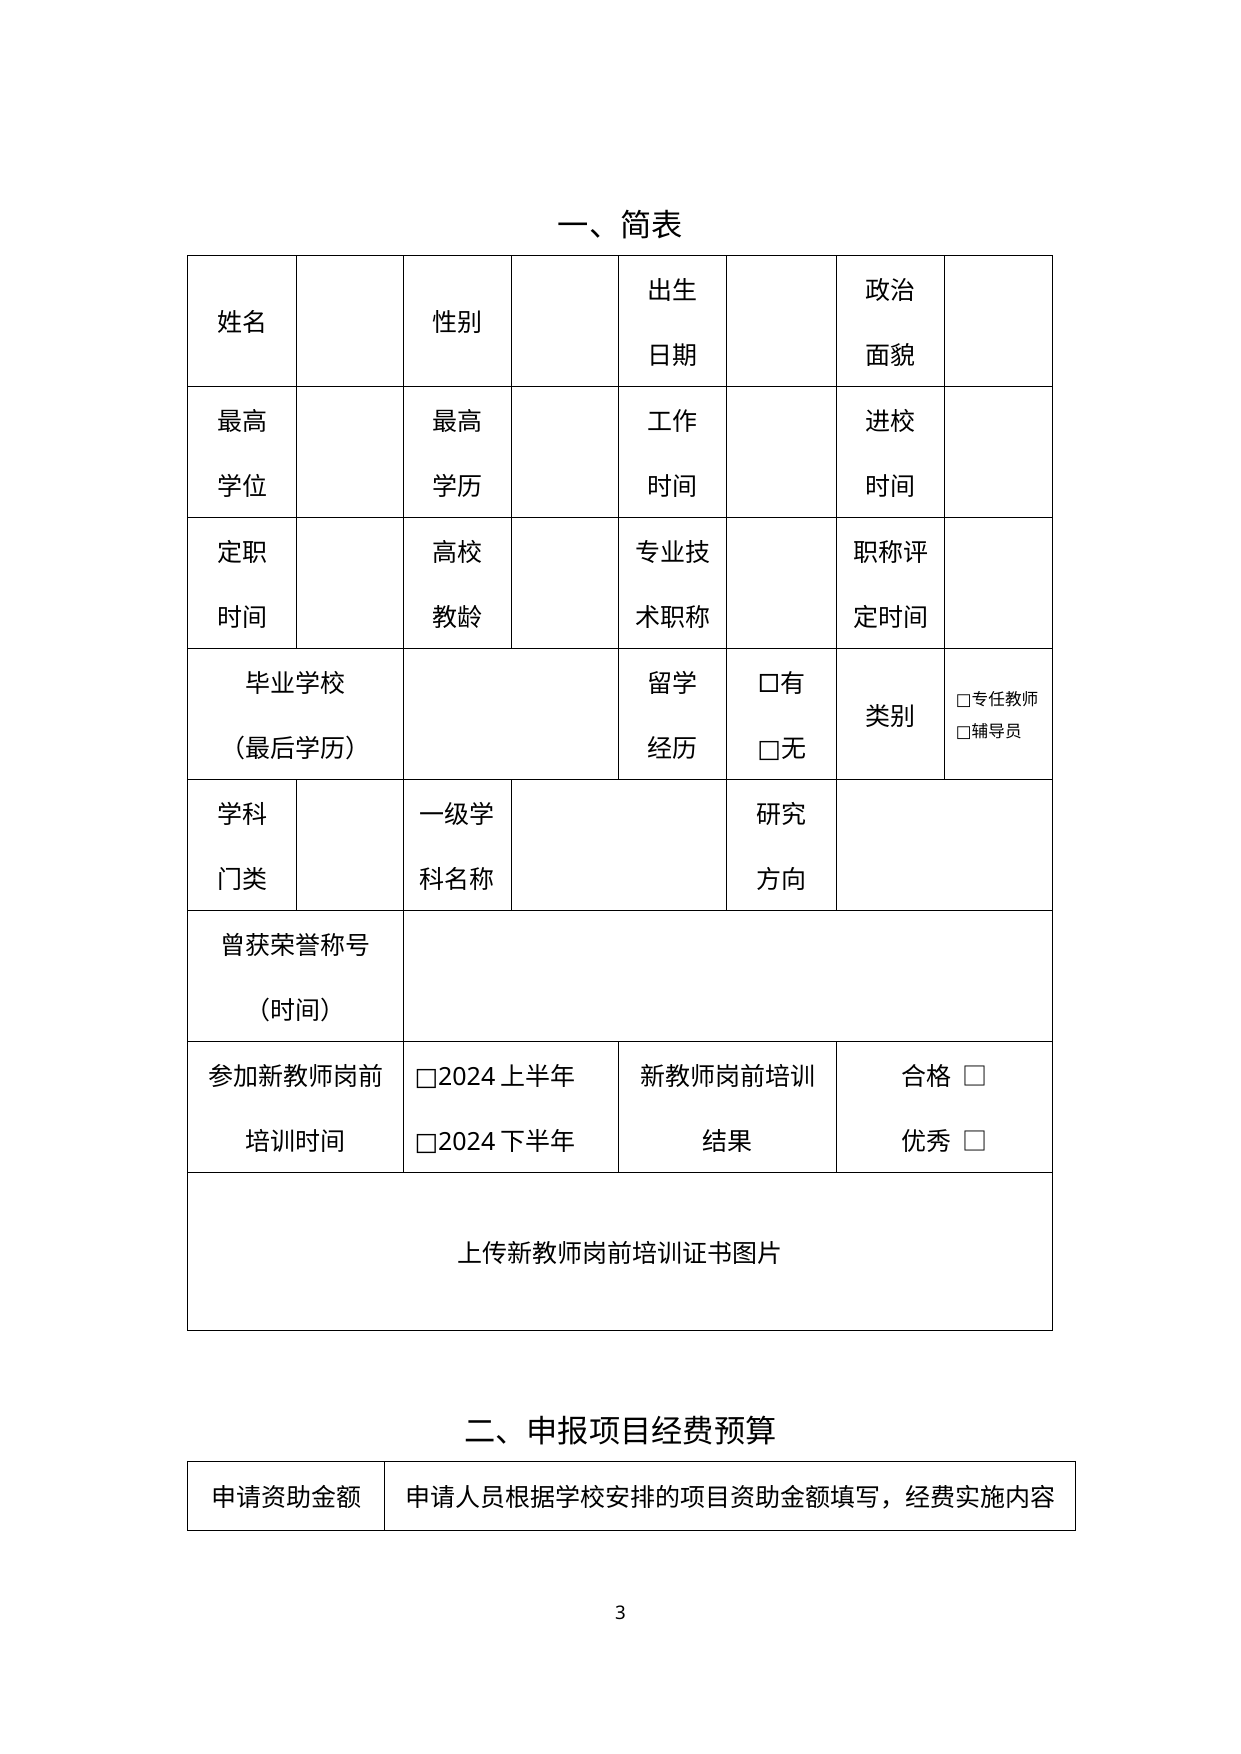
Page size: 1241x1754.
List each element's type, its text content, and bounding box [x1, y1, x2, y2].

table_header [385, 1462, 1075, 1530]
table_header [512, 256, 618, 386]
table_header [727, 256, 836, 386]
table_header 申请资助金额 （元） [188, 1462, 384, 1530]
table_cell 职称评定时间 [837, 518, 944, 648]
table_cell 参加新教师岗前培训时间 [188, 1042, 403, 1172]
table_cell 最高 学历 [404, 387, 511, 517]
table_header 性别 [404, 256, 511, 386]
table_cell [404, 649, 618, 779]
table_cell 毕业学校 （最后学历） [188, 649, 403, 779]
table_cell 最高 学位 [188, 387, 296, 517]
table_cell [297, 780, 403, 910]
table_cell [297, 518, 403, 648]
table_cell 类别 [837, 649, 944, 779]
table_header 姓名 [188, 256, 296, 386]
table_cell [727, 518, 836, 648]
table_cell 学科 门类 [188, 780, 296, 910]
text 一、简表 [187, 190, 1053, 255]
table_cell [512, 780, 726, 910]
table_cell [945, 387, 1052, 517]
table_cell 一级学科名称 [404, 780, 511, 910]
table_cell [297, 387, 403, 517]
table_cell □2024上半年 □2024下半年 [404, 1042, 618, 1172]
table_cell 曾获荣誉称号 （时间） [188, 911, 403, 1041]
table_cell 留学 经历 [619, 649, 726, 779]
table_cell [512, 518, 618, 648]
table_cell [837, 780, 1052, 910]
table_cell 进校 时间 [837, 387, 944, 517]
table_cell 专业技术职称 [619, 518, 726, 648]
table_cell [404, 911, 1052, 1041]
table_cell 有 □无 [727, 649, 836, 779]
table_cell [945, 518, 1052, 648]
table_cell □专任教师 □辅导员 [945, 649, 1052, 779]
table_cell 定职 时间 [188, 518, 296, 648]
table_header [945, 256, 1052, 386]
table_header 政治 面貌 [837, 256, 944, 386]
text 二、申报项目经费预算 [187, 1396, 1053, 1461]
table_cell [512, 387, 618, 517]
table_cell 上传新教师岗前培训证书图片 [188, 1173, 1052, 1330]
table_cell [727, 387, 836, 517]
table_cell 高校 教龄 [404, 518, 511, 648]
table_header [297, 256, 403, 386]
table_cell 工作 时间 [619, 387, 726, 517]
table_header 出生 日期 [619, 256, 726, 386]
table_cell 合格 □ 优秀 □ [837, 1042, 1052, 1172]
table_cell 研究 方向 [727, 780, 836, 910]
table_cell 新教师岗前培训结果 [619, 1042, 836, 1172]
